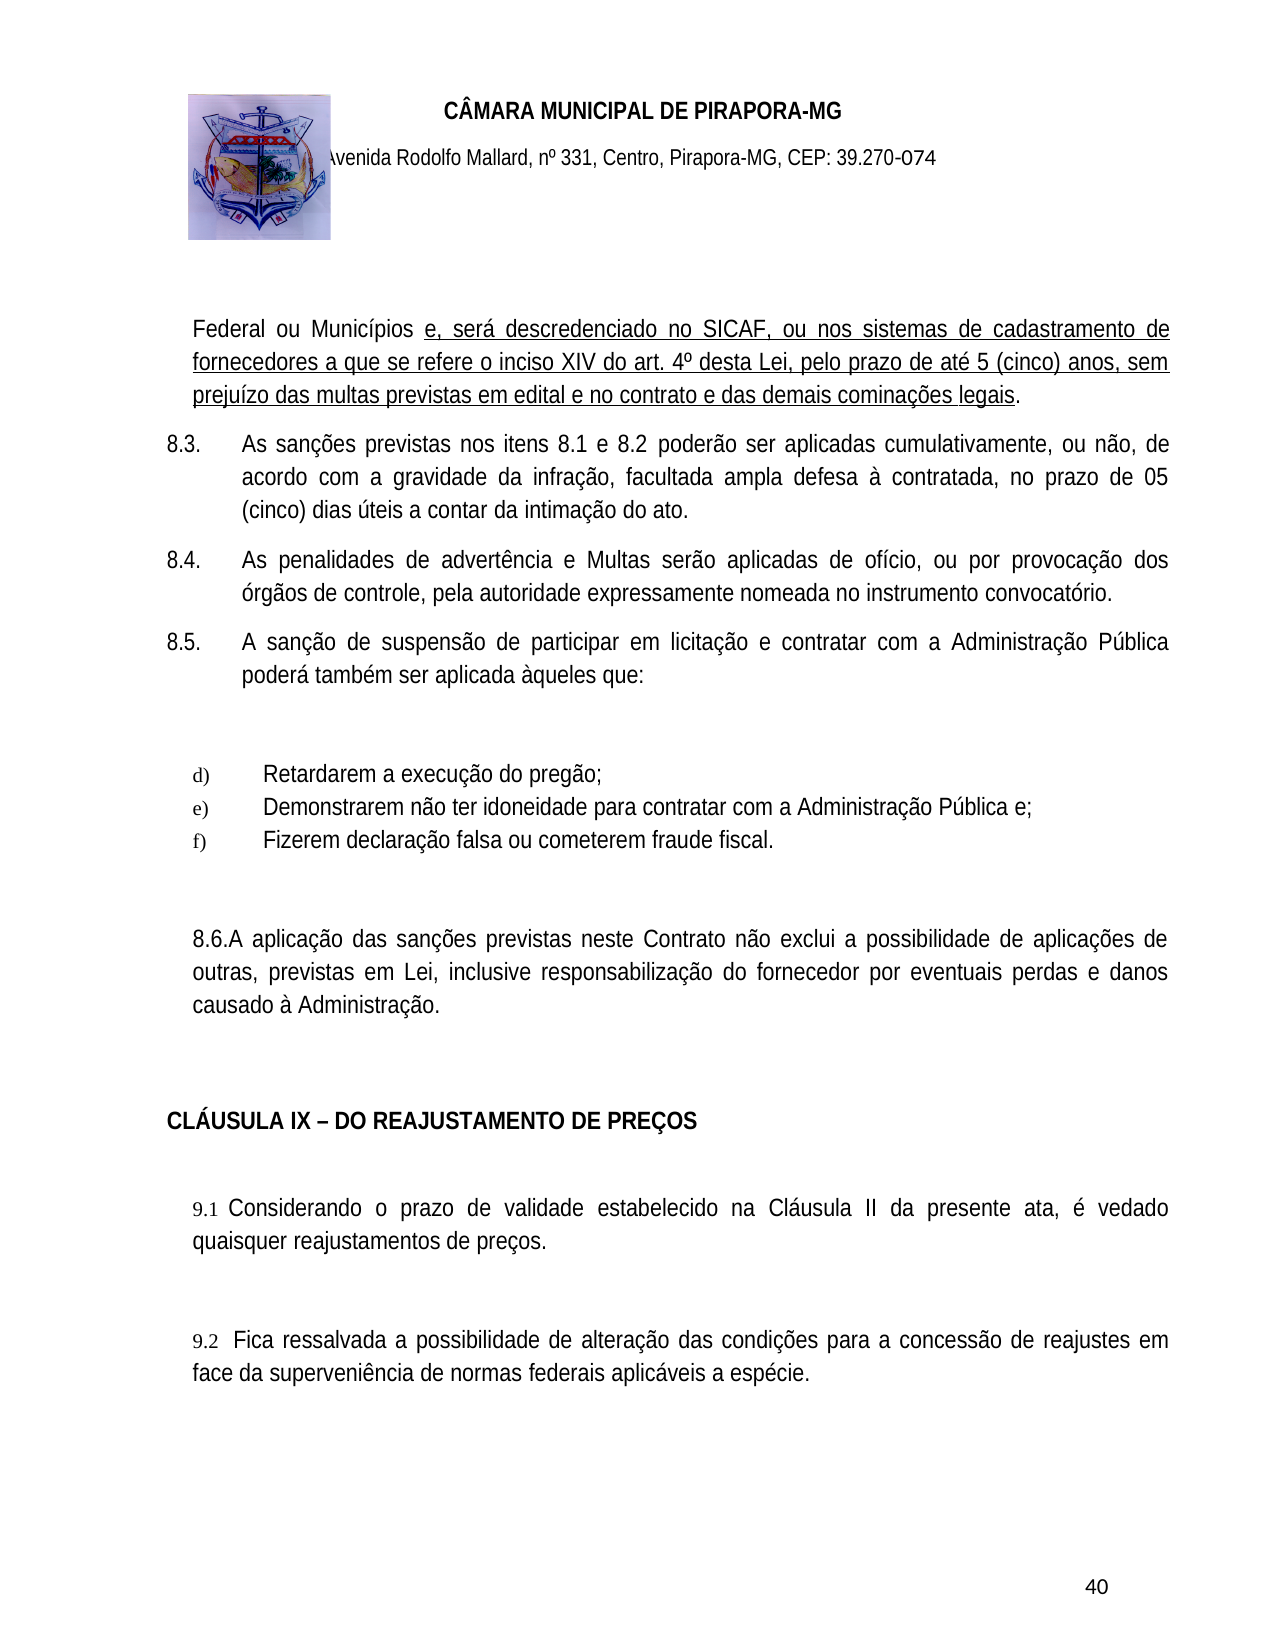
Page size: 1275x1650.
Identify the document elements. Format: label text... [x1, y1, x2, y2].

list Demonstrarem não ter idoneidade para contratar com a Administração Pública e; [192, 792, 1171, 821]
list As sanções previstas nos itens 8.1 e 8.2 poderão ser aplicadas cumulativamente, ou não, de acordo com a gravidade da infração, facultada ampla defesa à contratada, no prazo de 05 (cinco) dias úteis a contar da intimação do ato. [167, 429, 1171, 524]
subtitle CLÁUSULA IX – DO REAJUSTAMENTO DE PREÇOS [167, 1106, 1171, 1135]
picture [188, 94, 331, 240]
list Considerando o prazo de validade estabelecido na Cláusula II da presente ata, é vedado quaisquer reajustamentos de preços. [192, 1193, 1171, 1254]
list Retardarem a execução do pregão; [192, 759, 1171, 788]
list Fica ressalvada a possibilidade de alteração das condições para a concessão de reajustes em face da superveniência de normas federais aplicáveis a espécie. [192, 1325, 1171, 1386]
text 8.6.A aplicação das sanções previstas neste Contrato não exclui a possibilidade de aplicações de outras, previstas em Lei, inclusive responsabilização do fornecedor por eventuais perdas e danos causado à Administração. [192, 924, 1171, 1019]
list A sanção de suspensão de participar em licitação e contratar com a Administração Pública poderá também ser aplicada àqueles que: [167, 627, 1171, 689]
list As penalidades de advertência e Multas serão aplicadas de ofício, ou por provocação dos órgãos de controle, pela autoridade expressamente nomeada no instrumento convocatório. [167, 545, 1171, 606]
list Fizerem declaração falsa ou cometerem fraude fiscal. [192, 825, 1171, 854]
text Federal ou Municípios e, será descredenciado no SICAF, ou nos sistemas de cadastramento de fornecedores a que se refere o inciso XIV do art. 4º desta Lei, pelo prazo de até 5 (cinco) anos, sem prejuízo das multas previstas em edital e no contrato e das demais cominações legais. [192, 314, 1171, 408]
